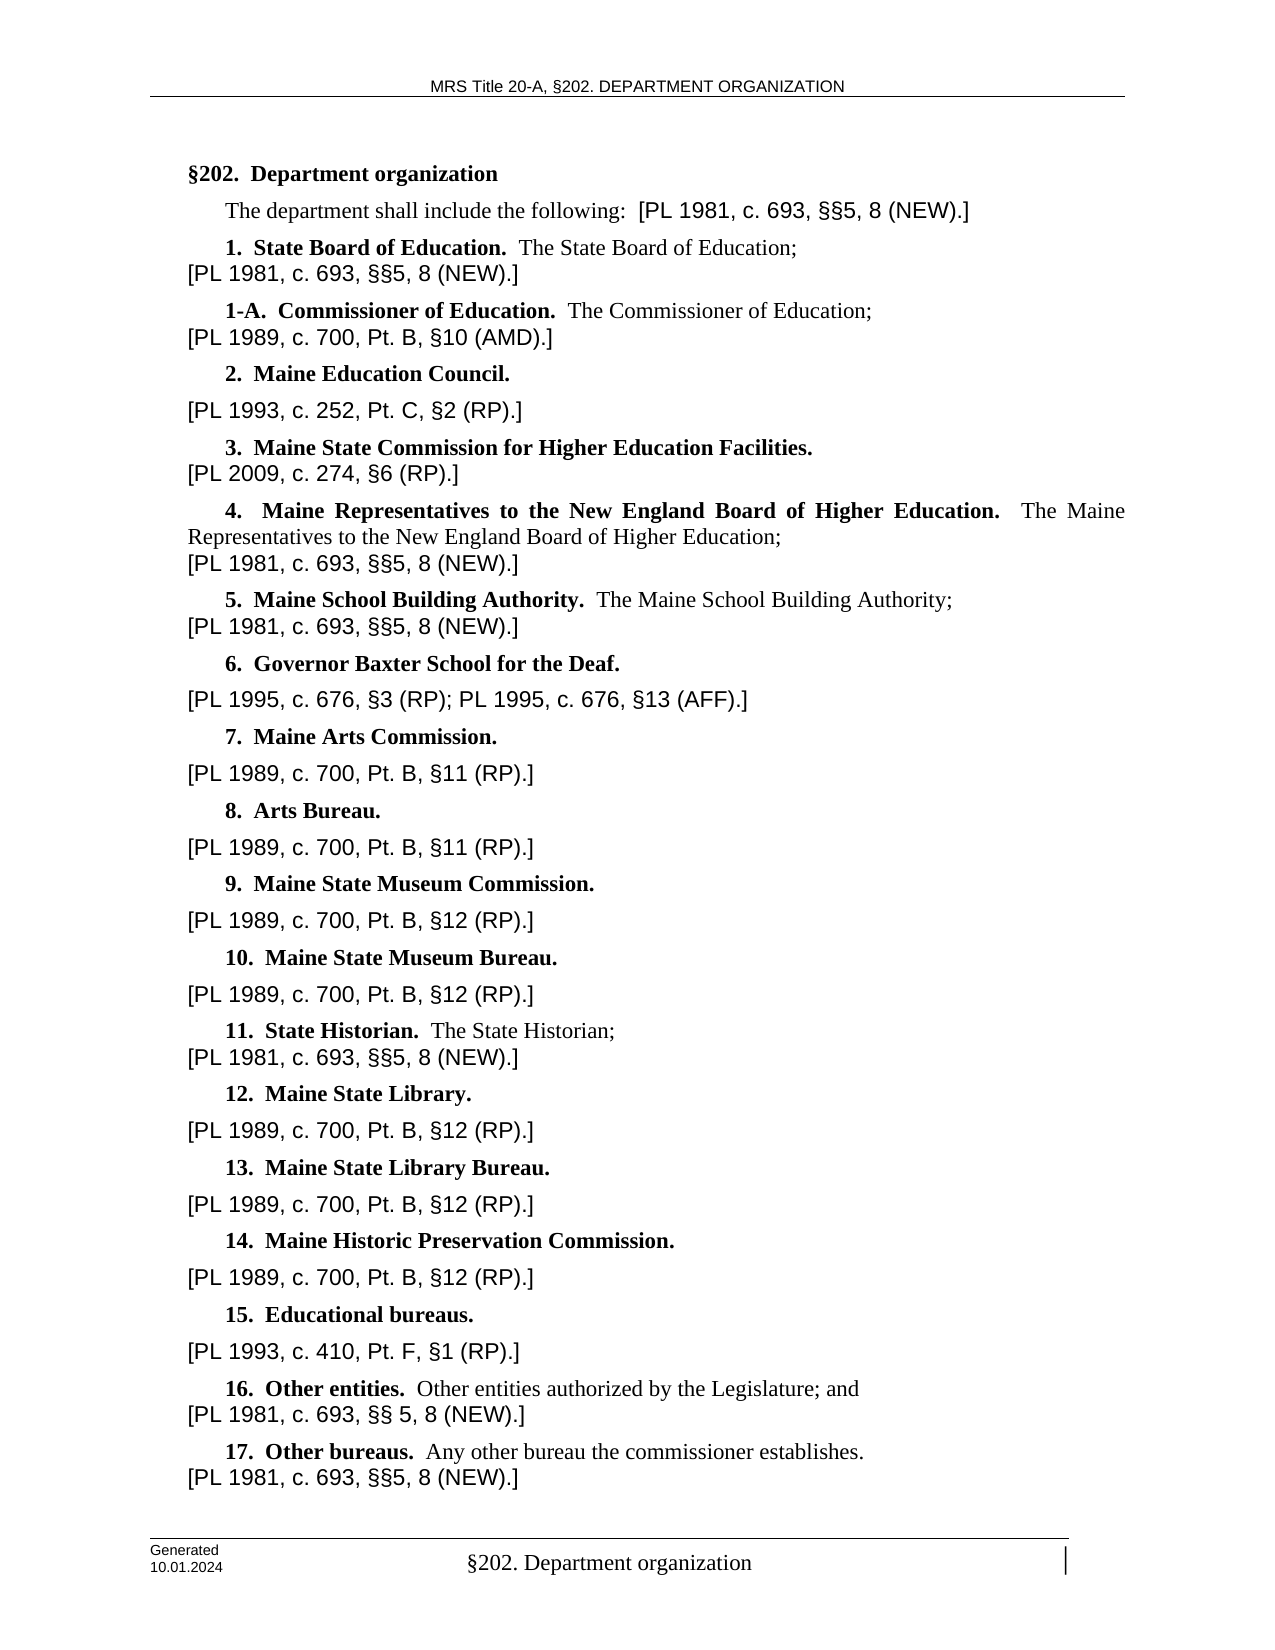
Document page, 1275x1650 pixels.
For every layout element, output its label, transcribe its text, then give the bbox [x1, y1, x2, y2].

text [PL 1981, c. 693, §§5, 8 (NEW).] [187, 613, 1125, 639]
text 16. Other entities. Other entities authorized by the Legislature; and [187, 1374, 1125, 1401]
text [PL 1989, c. 700, Pt. B, §12 (RP).] [187, 907, 1125, 933]
text 1. State Board of Education. The State Board of Education; [187, 234, 1125, 260]
text 13. Maine State Library Bureau. [187, 1154, 1125, 1180]
text [PL 1981, c. 693, §§5, 8 (NEW).] [187, 1464, 1125, 1490]
text 15. Educational bureaus. [187, 1301, 1125, 1327]
text 10. Maine State Museum Bureau. [187, 944, 1125, 970]
text 1-A. Commissioner of Education. The Commissioner of Education; [187, 297, 1125, 323]
text 9. Maine State Museum Commission. [187, 870, 1125, 897]
text The department shall include the following: [PL 1981, c. 693, §§5, 8 (NEW).] [187, 197, 1125, 224]
text 4. Maine Representatives to the New England Board of Higher Education. The Maine Representatives to the New England Board of Higher Education; [187, 497, 1125, 550]
text [PL 1989, c. 700, Pt. B, §11 (RP).] [187, 833, 1125, 860]
text [PL 1989, c. 700, Pt. B, §11 (RP).] [187, 760, 1125, 786]
text [PL 2009, c. 274, §6 (RP).] [187, 460, 1125, 487]
text [PL 1989, c. 700, Pt. B, §12 (RP).] [187, 1191, 1125, 1217]
text 8. Arts Bureau. [187, 797, 1125, 823]
text [PL 1989, c. 700, Pt. B, §12 (RP).] [187, 981, 1125, 1007]
text 12. Maine State Library. [187, 1080, 1125, 1107]
text [PL 1981, c. 693, §§5, 8 (NEW).] [187, 550, 1125, 576]
text 14. Maine Historic Preservation Commission. [187, 1227, 1125, 1254]
text [PL 1989, c. 700, Pt. B, §12 (RP).] [187, 1264, 1125, 1291]
text 5. Maine School Building Authority. The Maine School Building Authority; [187, 586, 1125, 613]
text 17. Other bureaus. Any other bureau the commissioner establishes. [187, 1438, 1125, 1464]
text [PL 1989, c. 700, Pt. B, §12 (RP).] [187, 1117, 1125, 1143]
text 7. Maine Arts Commission. [187, 723, 1125, 749]
text [PL 1993, c. 252, Pt. C, §2 (RP).] [187, 397, 1125, 423]
text [PL 1993, c. 410, Pt. F, §1 (RP).] [187, 1338, 1125, 1364]
text 11. State Historian. The State Historian; [187, 1017, 1125, 1044]
text [PL 1989, c. 700, Pt. B, §10 (AMD).] [187, 323, 1125, 350]
text [PL 1981, c. 693, §§5, 8 (NEW).] [187, 1044, 1125, 1070]
text [PL 1981, c. 693, §§ 5, 8 (NEW).] [187, 1401, 1125, 1427]
text §202. Department organization [187, 160, 1125, 187]
text [PL 1995, c. 676, §3 (RP); PL 1995, c. 676, §13 (AFF).] [187, 686, 1125, 713]
text 6. Governor Baxter School for the Deaf. [187, 649, 1125, 676]
text 2. Maine Education Council. [187, 360, 1125, 387]
text [PL 1981, c. 693, §§5, 8 (NEW).] [187, 260, 1125, 287]
text 3. Maine State Commission for Higher Education Facilities. [187, 434, 1125, 460]
